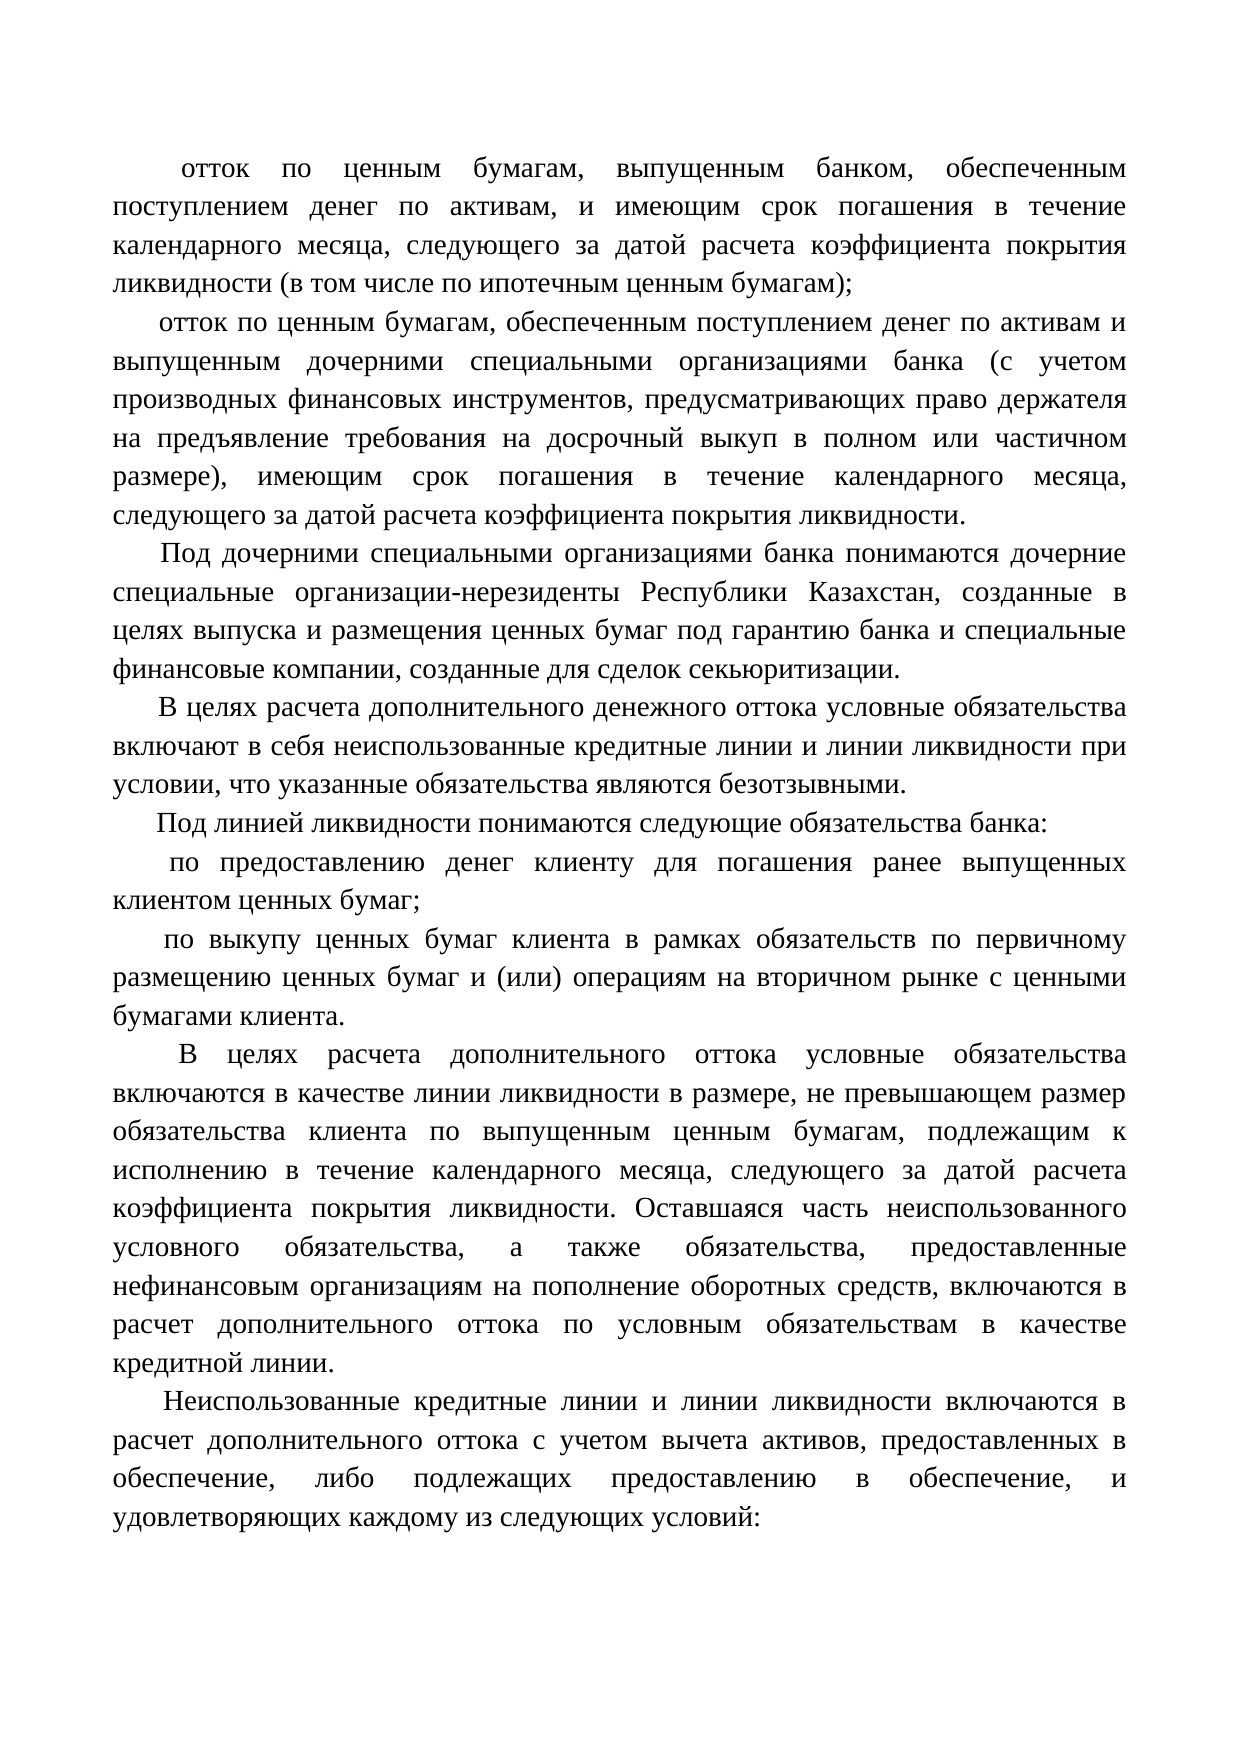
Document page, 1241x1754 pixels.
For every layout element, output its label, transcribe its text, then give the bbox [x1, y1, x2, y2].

text Под линией ликвидности понимаются следующие обязательства банка: [112, 805, 1128, 839]
text отток по ценным бумагам, обеспеченным поступлением денег по активам и выпущенным дочерними специальными организациями банка (с учетом производных финансовых инструментов, предусматривающих право держателя на предъявление требования на досрочный выкуп в полном или частичном размере), имеющим срок погашения в течение календарного месяца, следующего за датой расчета коэффициента покрытия ликвидности. [112, 304, 1128, 530]
text по выкупу ценных бумаг клиента в рамках обязательств по первичному размещению ценных бумаг и (или) операциям на вторичном рынке с ценными бумагами клиента. [112, 921, 1128, 1031]
text В целях расчета дополнительного денежного оттока условные обязательства включают в себя неиспользованные кредитные линии и линии ликвидности при условии, что указанные обязательства являются безотзывными. [112, 689, 1128, 800]
text В целях расчета дополнительного оттока условные обязательства включаются в качестве линии ликвидности в размере, не превышающем размер обязательства клиента по выпущенным ценным бумагам, подлежащим к исполнению в течение календарного месяца, следующего за датой расчета коэффициента покрытия ликвидности. Оставшаяся часть неиспользованного условного обязательства, а также обязательства, предоставленные нефинансовым организациям на пополнение оборотных средств, включаются в расчет дополнительного оттока по условным обязательствам в качестве кредитной линии. [112, 1036, 1128, 1378]
text по предоставлению денег клиенту для погашения ранее выпущенных клиентом ценных бумаг; [112, 844, 1128, 916]
text Под дочерними специальными организациями банка понимаются дочерние специальные организации-нерезиденты Республики Казахстан, созданные в целях выпуска и размещения ценных бумаг под гарантию банка и специальные финансовые компании, созданные для сделок секьюритизации. [112, 535, 1128, 684]
text отток по ценным бумагам, выпущенным банком, обеспеченным поступлением денег по активам, и имеющим срок погашения в течение календарного месяца, следующего за датой расчета коэффициента покрытия ликвидности (в том числе по ипотечным ценным бумагам); [112, 150, 1128, 299]
text Неиспользованные кредитные линии и линии ликвидности включаются в расчет дополнительного оттока с учетом вычета активов, предоставленных в обеспечение, либо подлежащих предоставлению в обеспечение, и удовлетворяющих каждому из следующих условий: [112, 1383, 1128, 1532]
